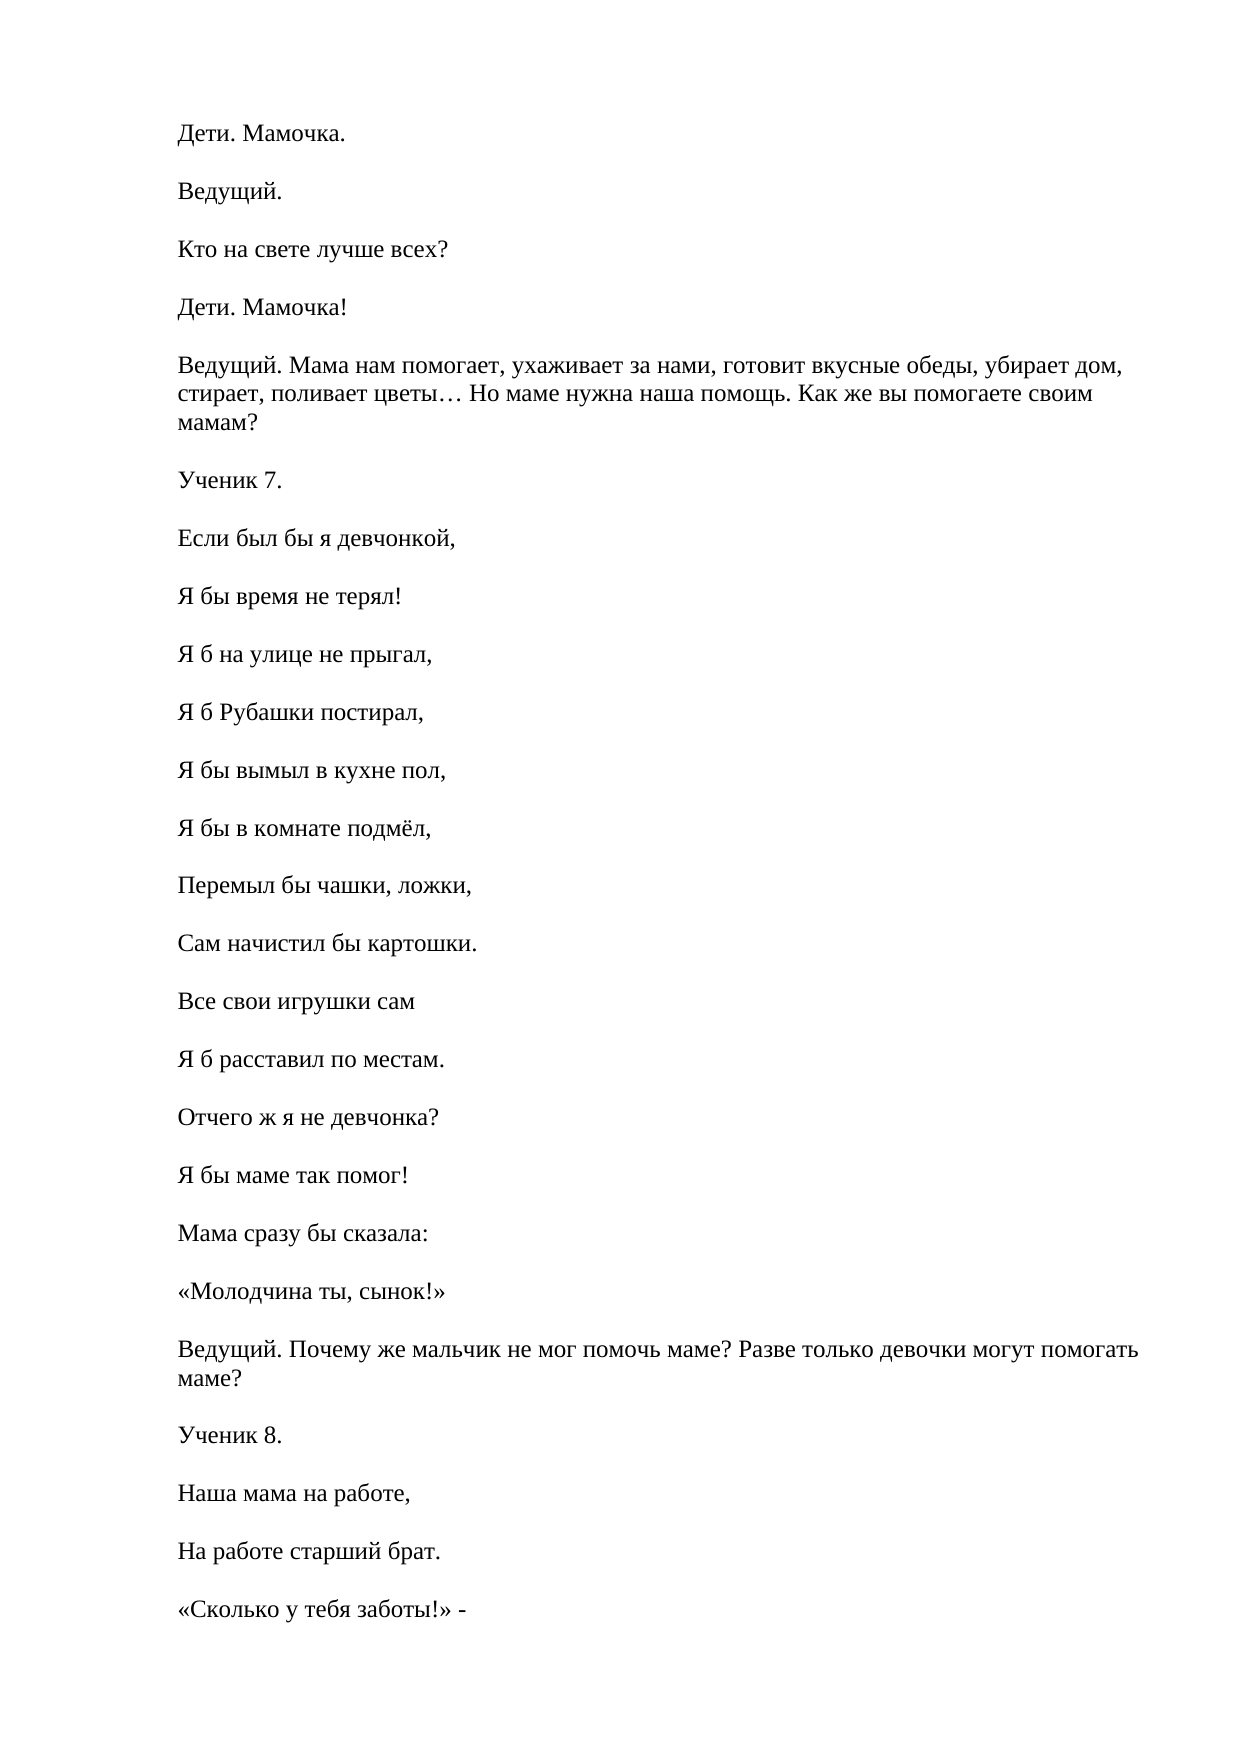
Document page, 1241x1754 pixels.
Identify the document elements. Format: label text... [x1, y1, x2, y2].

text Сам начистил бы картошки. [177, 928, 1152, 957]
text Наша мама на работе, [177, 1478, 1152, 1507]
text «Молодчина ты, сынок!» [177, 1276, 1152, 1305]
text Мама сразу бы сказала: [177, 1218, 1152, 1247]
text Дети. Мамочка! [177, 292, 1152, 321]
text Ведущий. Мама нам помогает, ухаживает за нами, готовит вкусные обеды, убирает дом, стирает, поливает цветы… Но маме нужна наша помощь. Как же вы помогаете своим мамам? [177, 350, 1152, 436]
text Я бы вымыл в кухне пол, [177, 755, 1152, 783]
text Кто на свете лучше всех? [177, 234, 1152, 263]
text Отчего ж я не девчонка? [177, 1102, 1152, 1131]
text Я бы в комнате подмёл, [177, 813, 1152, 841]
text Я б Рубашки постирал, [177, 697, 1152, 726]
text Если был бы я девчонкой, [177, 523, 1152, 552]
text Я бы время не терял! [177, 581, 1152, 610]
text Перемыл бы чашки, ложки, [177, 871, 1152, 899]
text Дети. Мамочка. [177, 118, 1152, 147]
text «Сколько у тебя заботы!» - [177, 1594, 1152, 1623]
text Я б на улице не прыгал, [177, 639, 1152, 668]
text Ученик 8. [177, 1421, 1152, 1449]
text Я б расставил по местам. [177, 1044, 1152, 1073]
text На работе старший брат. [177, 1536, 1152, 1565]
text Ведущий. Почему же мальчик не мог помочь маме? Разве только девочки могут помогать маме? [177, 1334, 1152, 1391]
text Я бы маме так помог! [177, 1160, 1152, 1189]
text Ведущий. [177, 176, 1152, 205]
text Все свои игрушки сам [177, 986, 1152, 1015]
text Ученик 7. [177, 465, 1152, 494]
